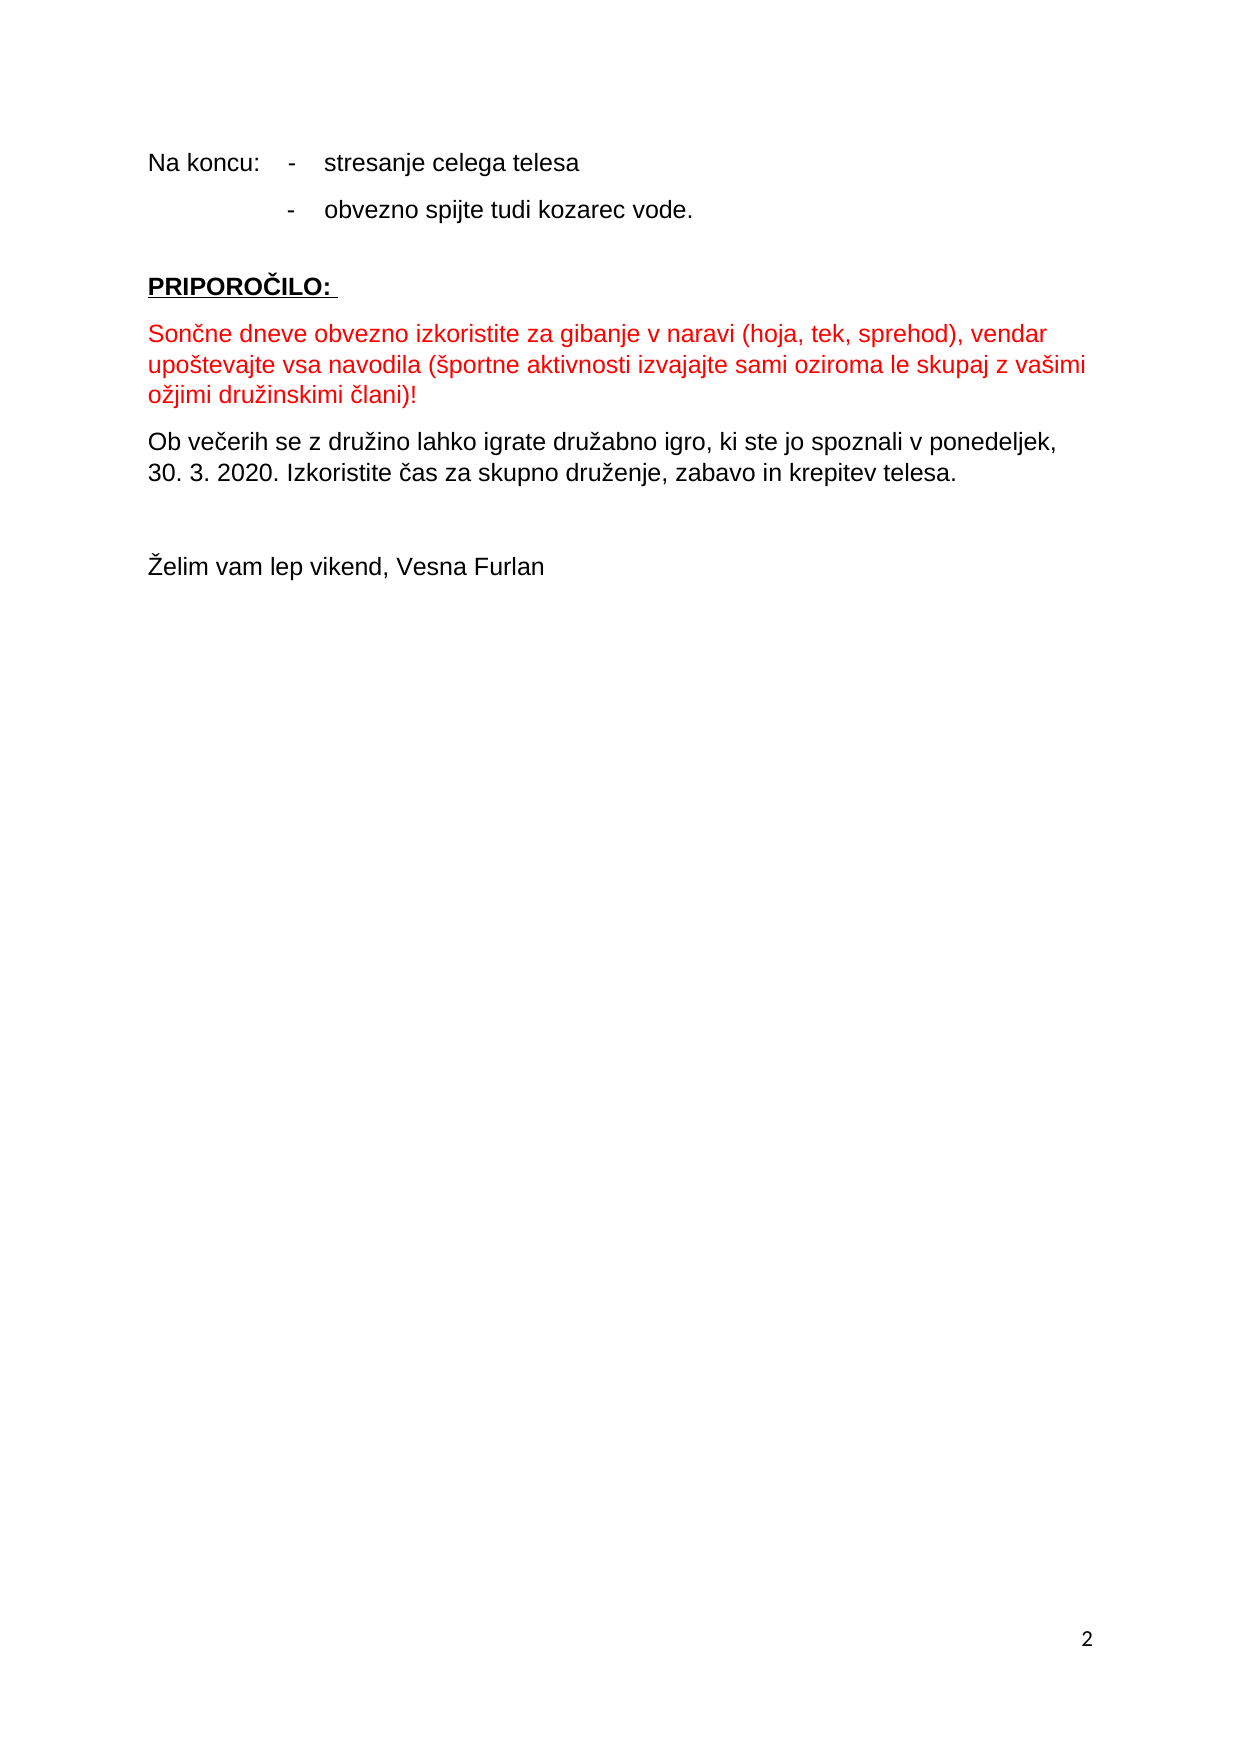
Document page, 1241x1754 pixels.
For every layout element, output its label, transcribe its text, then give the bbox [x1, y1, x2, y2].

text PRIPOROČILO: [148, 272, 1093, 301]
list obvezno spijte tudi kozarec vode. [287, 195, 1093, 223]
text Želim vam lep vikend, Vesna Furlan [148, 552, 1093, 581]
text Na koncu: - stresanje celega telesa [148, 148, 1093, 176]
text Sončne dneve obvezno izkoristite za gibanje v naravi (hoja, tek, sprehod), vendar upoštevajte vsa navodila (športne aktivnosti izvajajte sami oziroma le skupaj z vašimi ožjimi družinskimi člani)! [148, 319, 1093, 409]
text Ob večerih se z družino lahko igrate družabno igro, ki ste jo spoznali v ponedeljek, 30. 3. 2020. Izkoristite čas za skupno druženje, zabavo in krepitev telesa. [148, 427, 1093, 486]
